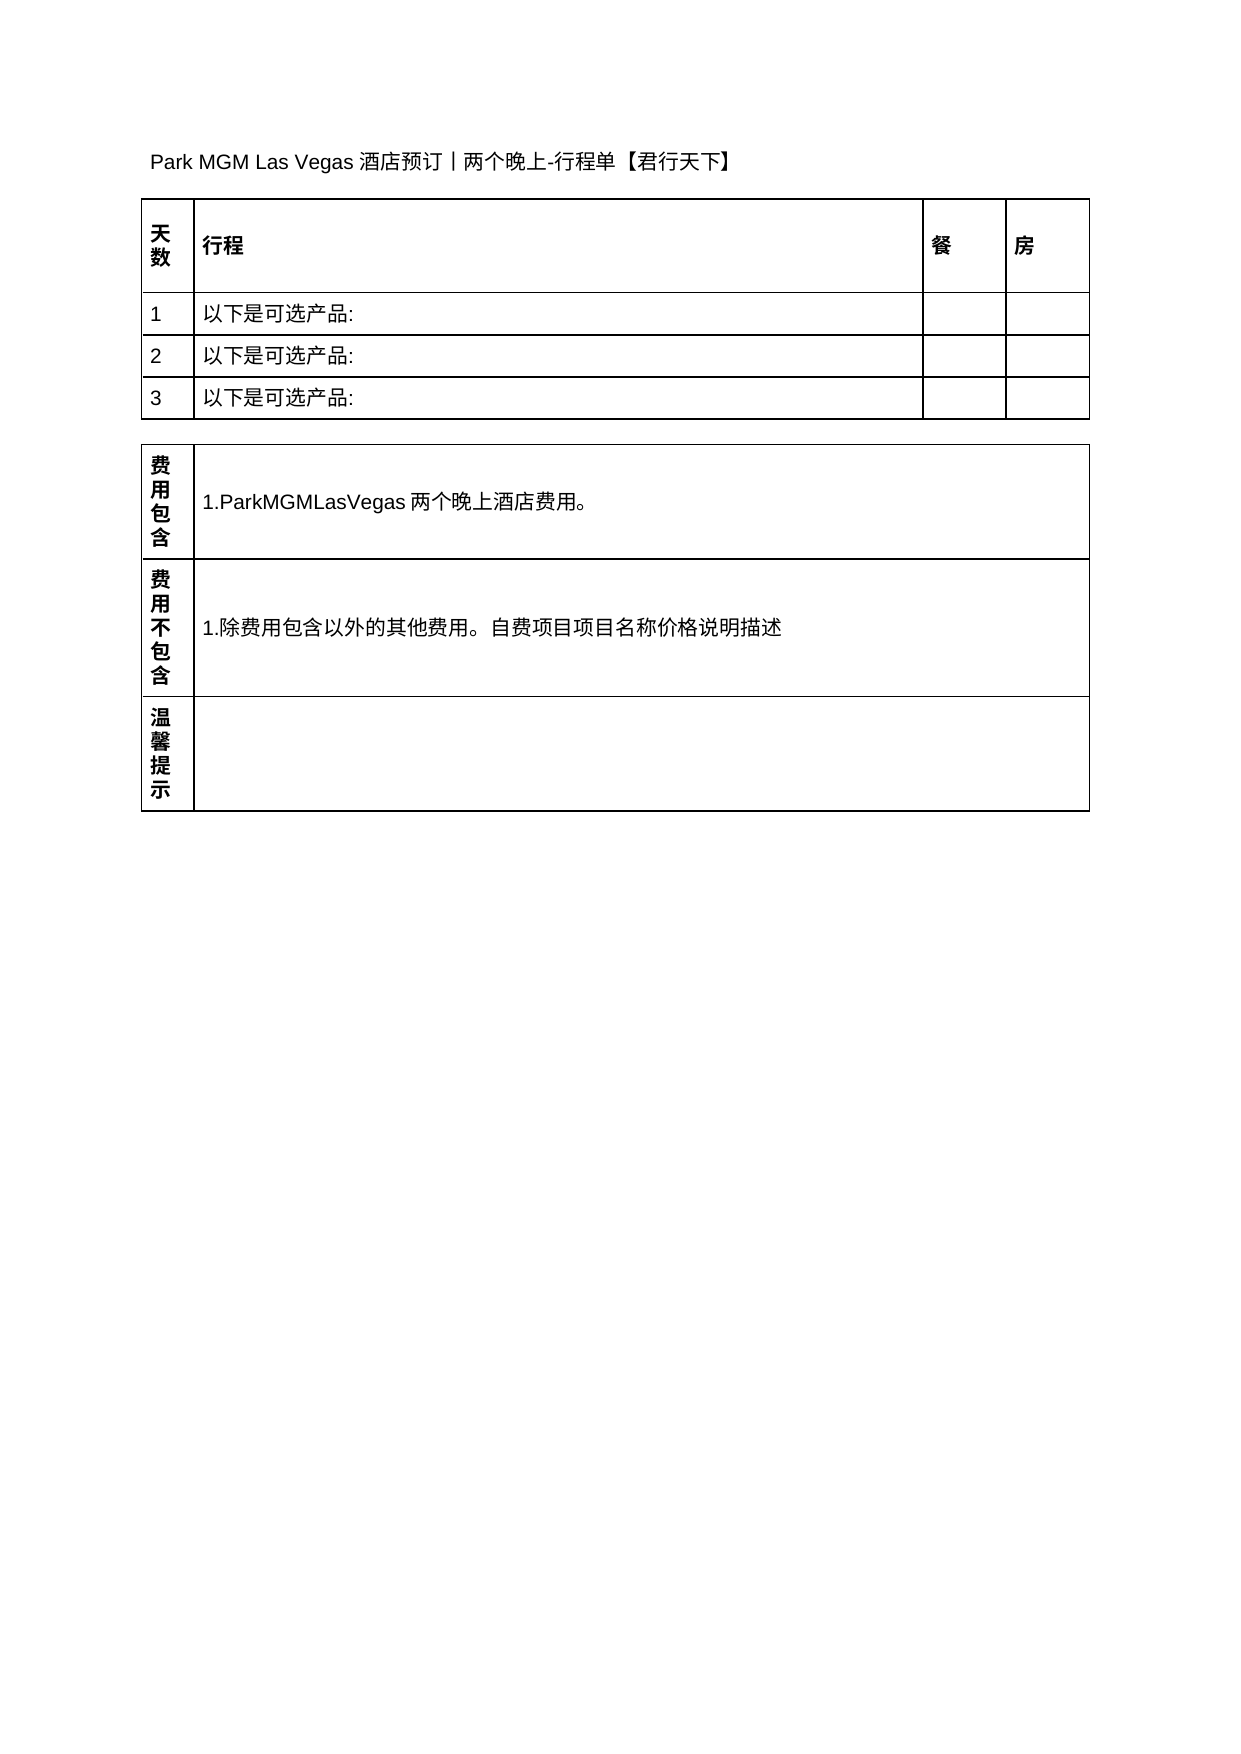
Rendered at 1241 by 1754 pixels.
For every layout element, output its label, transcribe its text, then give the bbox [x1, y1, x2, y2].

table_cell 1.除费用包含以外的其他费用。自费项目项目名称价格说明描述 [195, 560, 1089, 696]
table_header 行程 [195, 200, 922, 292]
table_cell 以下是可选产品: [195, 378, 922, 418]
table_cell 1 [142, 293, 193, 334]
table_cell 3 [142, 377, 193, 418]
table_header 房 [1007, 200, 1089, 292]
text Park MGM Las Vegas 酒店预订丨两个晚上-行程单【君行天下】 [150, 150, 1090, 174]
table_cell [1007, 293, 1089, 334]
table_cell [195, 697, 1089, 810]
table_cell [924, 378, 1005, 418]
table_header 费用包含 [142, 445, 193, 558]
table_cell 温馨提示 [142, 697, 193, 810]
table_cell 以下是可选产品: [195, 336, 922, 376]
table_cell 2 [142, 335, 193, 376]
table_header 餐 [924, 200, 1005, 292]
table_cell 以下是可选产品: [195, 293, 922, 334]
table_cell [1007, 378, 1089, 418]
table_cell [924, 336, 1005, 376]
table_cell [1007, 336, 1089, 376]
table_header 1.ParkMGMLasVegas两个晚上酒店费用。 [195, 445, 1089, 558]
table_cell 费用不包含 [142, 559, 193, 696]
table_header 天数 [142, 200, 193, 292]
table_cell [924, 293, 1005, 334]
